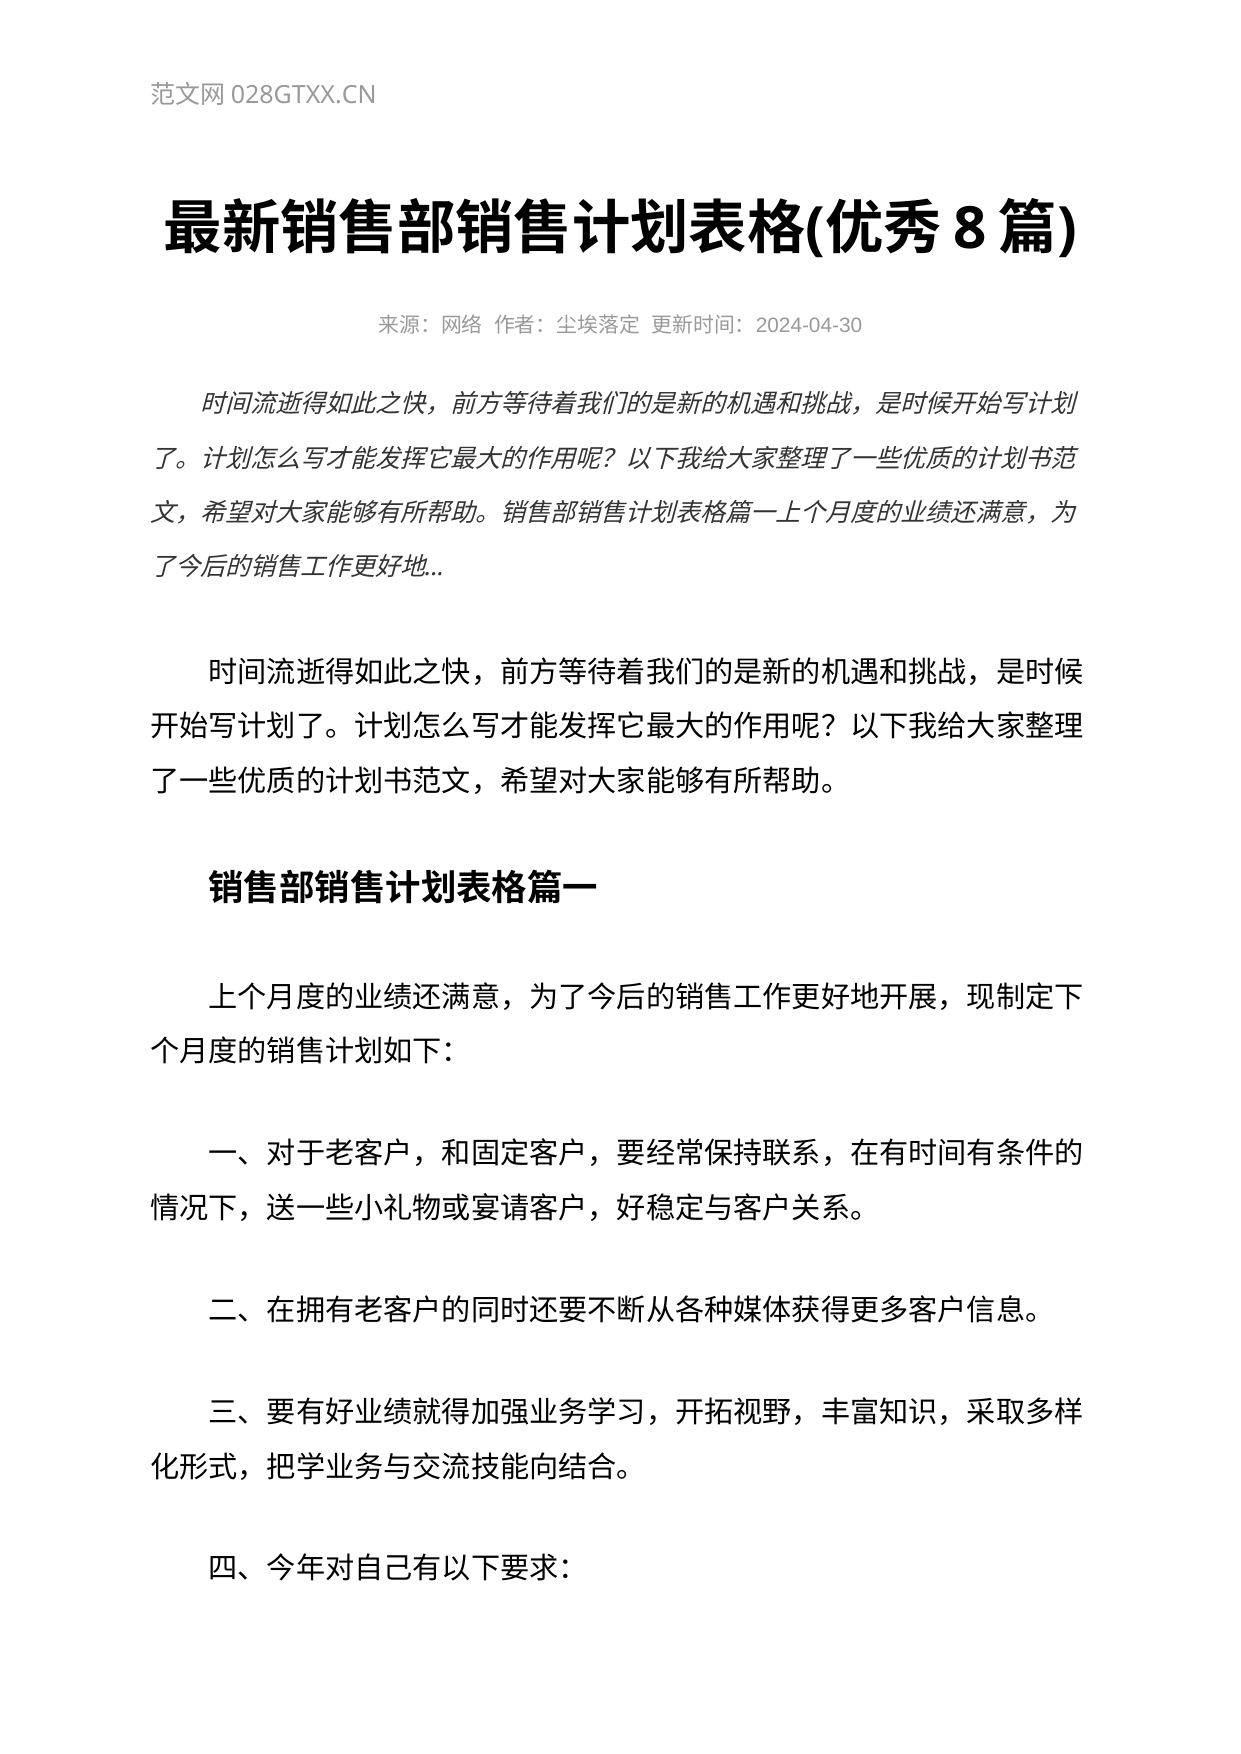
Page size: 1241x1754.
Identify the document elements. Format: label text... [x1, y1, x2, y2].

text 二、在拥有老客户的同时还要不断从各种媒体获得更多客户信息。 [150, 1286, 1090, 1329]
text 来源：网络 作者：尘埃落定 更新时间：2024-04-30 [150, 313, 1090, 337]
text 上个月度的业绩还满意，为了今后的销售工作更好地开展，现制定下个月度的销售计划如下： [150, 973, 1090, 1070]
subtitle 最新销售部销售计划表格(优秀8篇) [150, 181, 1090, 266]
text 一、对于老客户，和固定客户，要经常保持联系，在有时间有条件的情况下，送一些小礼物或宴请客户，好稳定与客户关系。 [150, 1130, 1090, 1227]
text 三、要有好业绩就得加强业务学习，开拓视野，丰富知识，采取多样化形式，把学业务与交流技能向结合。 [150, 1388, 1090, 1485]
text 四、今年对自己有以下要求： [150, 1545, 1090, 1587]
text 时间流逝得如此之快，前方等待着我们的是新的机遇和挑战，是时候开始写计划了。计划怎么写才能发挥它最大的作用呢？以下我给大家整理了一些优质的计划书范文，希望对大家能够有所帮助。销售部销售计划表格篇一上个月度的业绩还满意，为了今后的销售工作更好地... [150, 384, 1090, 583]
text 时间流逝得如此之快，前方等待着我们的是新的机遇和挑战，是时候开始写计划了。计划怎么写才能发挥它最大的作用呢？以下我给大家整理了一些优质的计划书范文，希望对大家能够有所帮助。 [150, 648, 1090, 800]
text 销售部销售计划表格篇一 [150, 860, 1090, 911]
